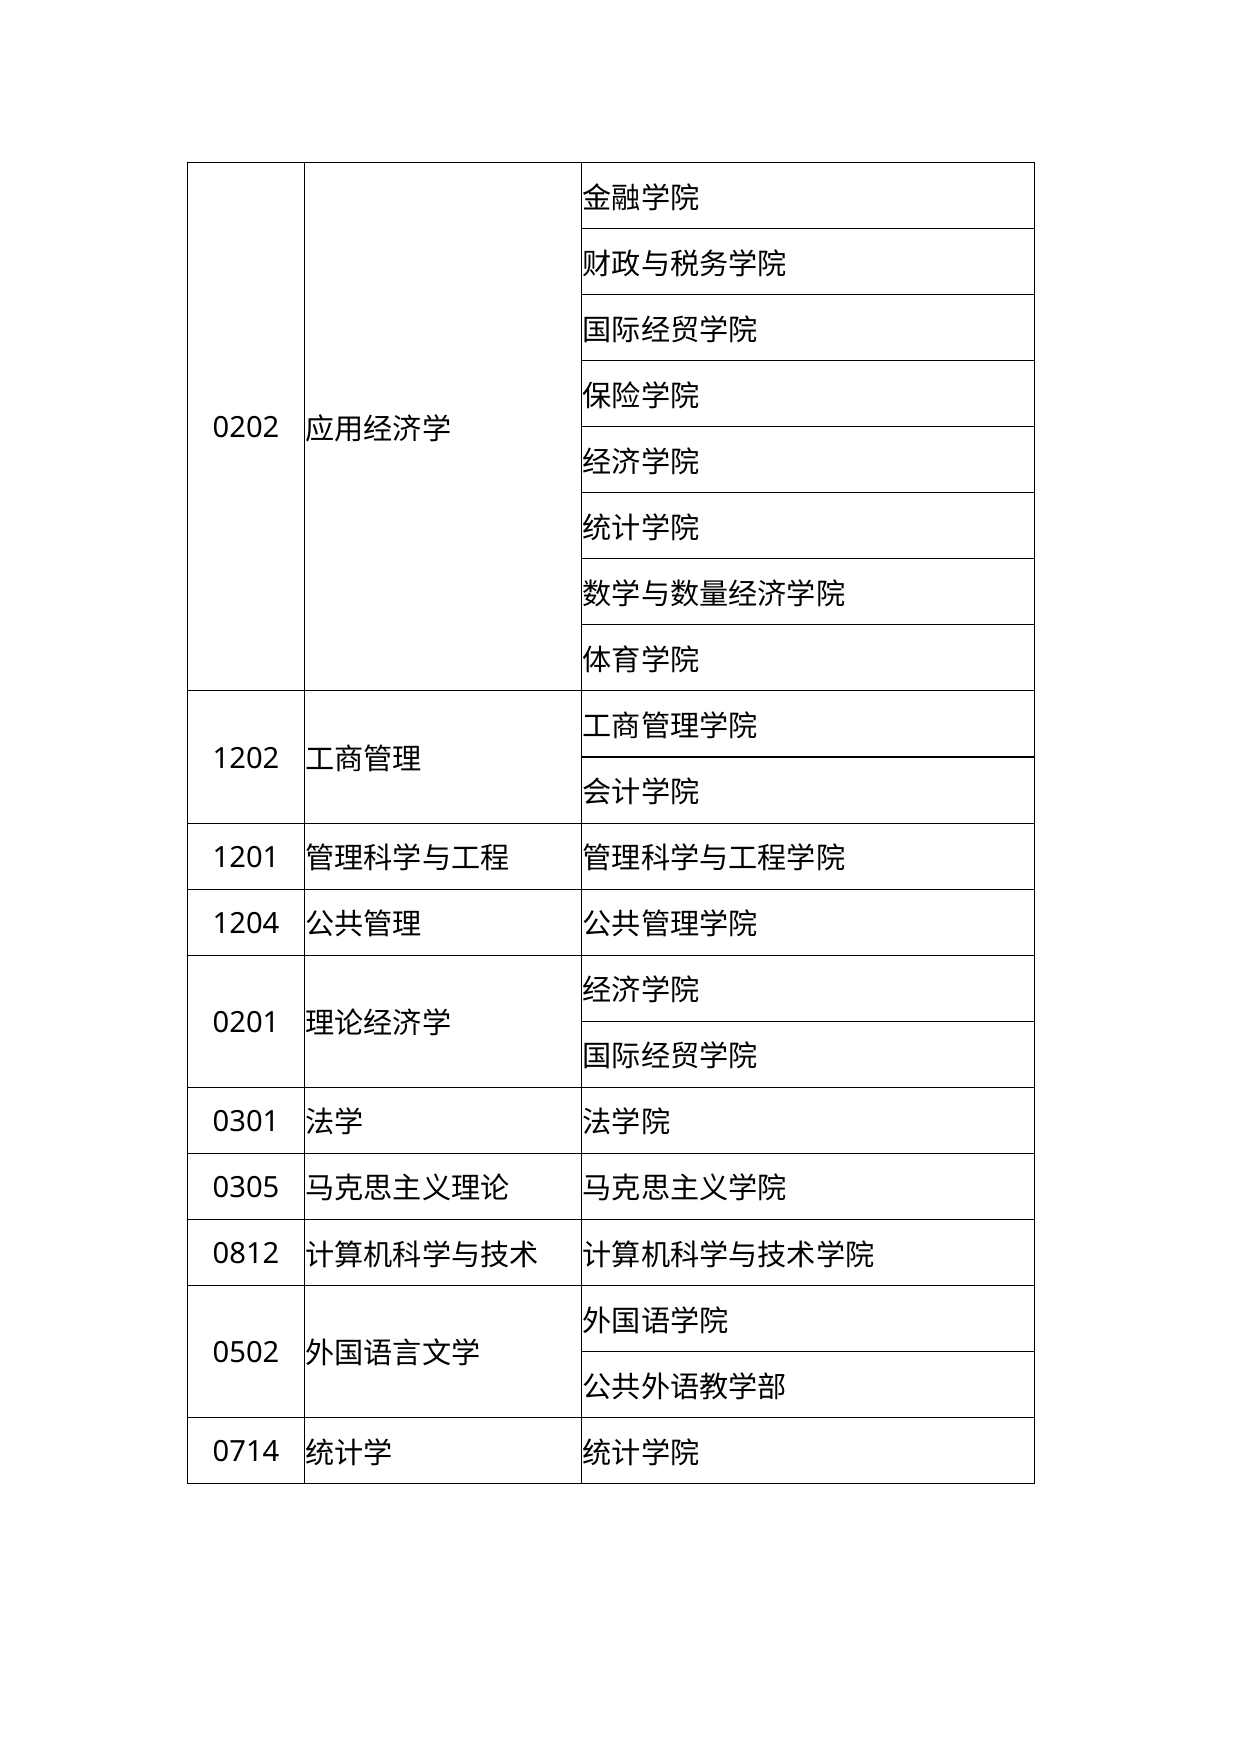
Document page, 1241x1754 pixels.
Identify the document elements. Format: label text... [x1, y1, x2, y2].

table_cell 外国语言文学 [305, 1286, 581, 1417]
table_cell 应用经济学 [305, 163, 581, 690]
table_cell 金融学院 [582, 163, 1034, 228]
table_cell 计算机科学与技术 [305, 1220, 581, 1285]
table_cell 财政与税务学院 [582, 229, 1034, 294]
table_cell 公共管理学院 [582, 890, 1034, 954]
table_cell 0714 [188, 1418, 304, 1483]
table_cell 0301 [188, 1088, 304, 1153]
table_cell 0305 [188, 1154, 304, 1219]
table_cell 会计学院 [582, 758, 1034, 822]
table_cell 经济学院 [582, 427, 1034, 492]
table_cell 统计学院 [582, 1418, 1034, 1483]
table_cell 管理科学与工程 [305, 824, 581, 888]
table_cell 国际经贸学院 [582, 1022, 1034, 1087]
table_cell 保险学院 [582, 361, 1034, 426]
table_cell 体育学院 [582, 625, 1034, 690]
table_cell 0202 [188, 163, 304, 690]
table_cell 马克思主义理论 [305, 1154, 581, 1219]
table_cell 法学院 [582, 1088, 1034, 1153]
table_cell 统计学院 [582, 493, 1034, 558]
table_cell 1202 [188, 691, 304, 822]
table_cell 1201 [188, 824, 304, 888]
table_cell 0812 [188, 1220, 304, 1285]
table_cell 理论经济学 [305, 956, 581, 1087]
table_cell 外国语学院 [582, 1286, 1034, 1351]
table_cell 工商管理 [305, 691, 581, 822]
table_cell 法学 [305, 1088, 581, 1153]
table_cell 公共外语教学部 [582, 1352, 1034, 1417]
table_cell 管理科学与工程学院 [582, 824, 1034, 888]
table_cell 工商管理学院 [582, 691, 1034, 756]
table_cell 马克思主义学院 [582, 1154, 1034, 1219]
table_cell 公共管理 [305, 890, 581, 954]
table_cell 经济学院 [582, 956, 1034, 1021]
table_cell 数学与数量经济学院 [582, 559, 1034, 624]
table_cell 1204 [188, 890, 304, 954]
table_cell 0201 [188, 956, 304, 1087]
table_cell 统计学 [305, 1418, 581, 1483]
table_cell 国际经贸学院 [582, 295, 1034, 360]
table_cell 计算机科学与技术学院 [582, 1220, 1034, 1285]
table_cell 0502 [188, 1286, 304, 1417]
